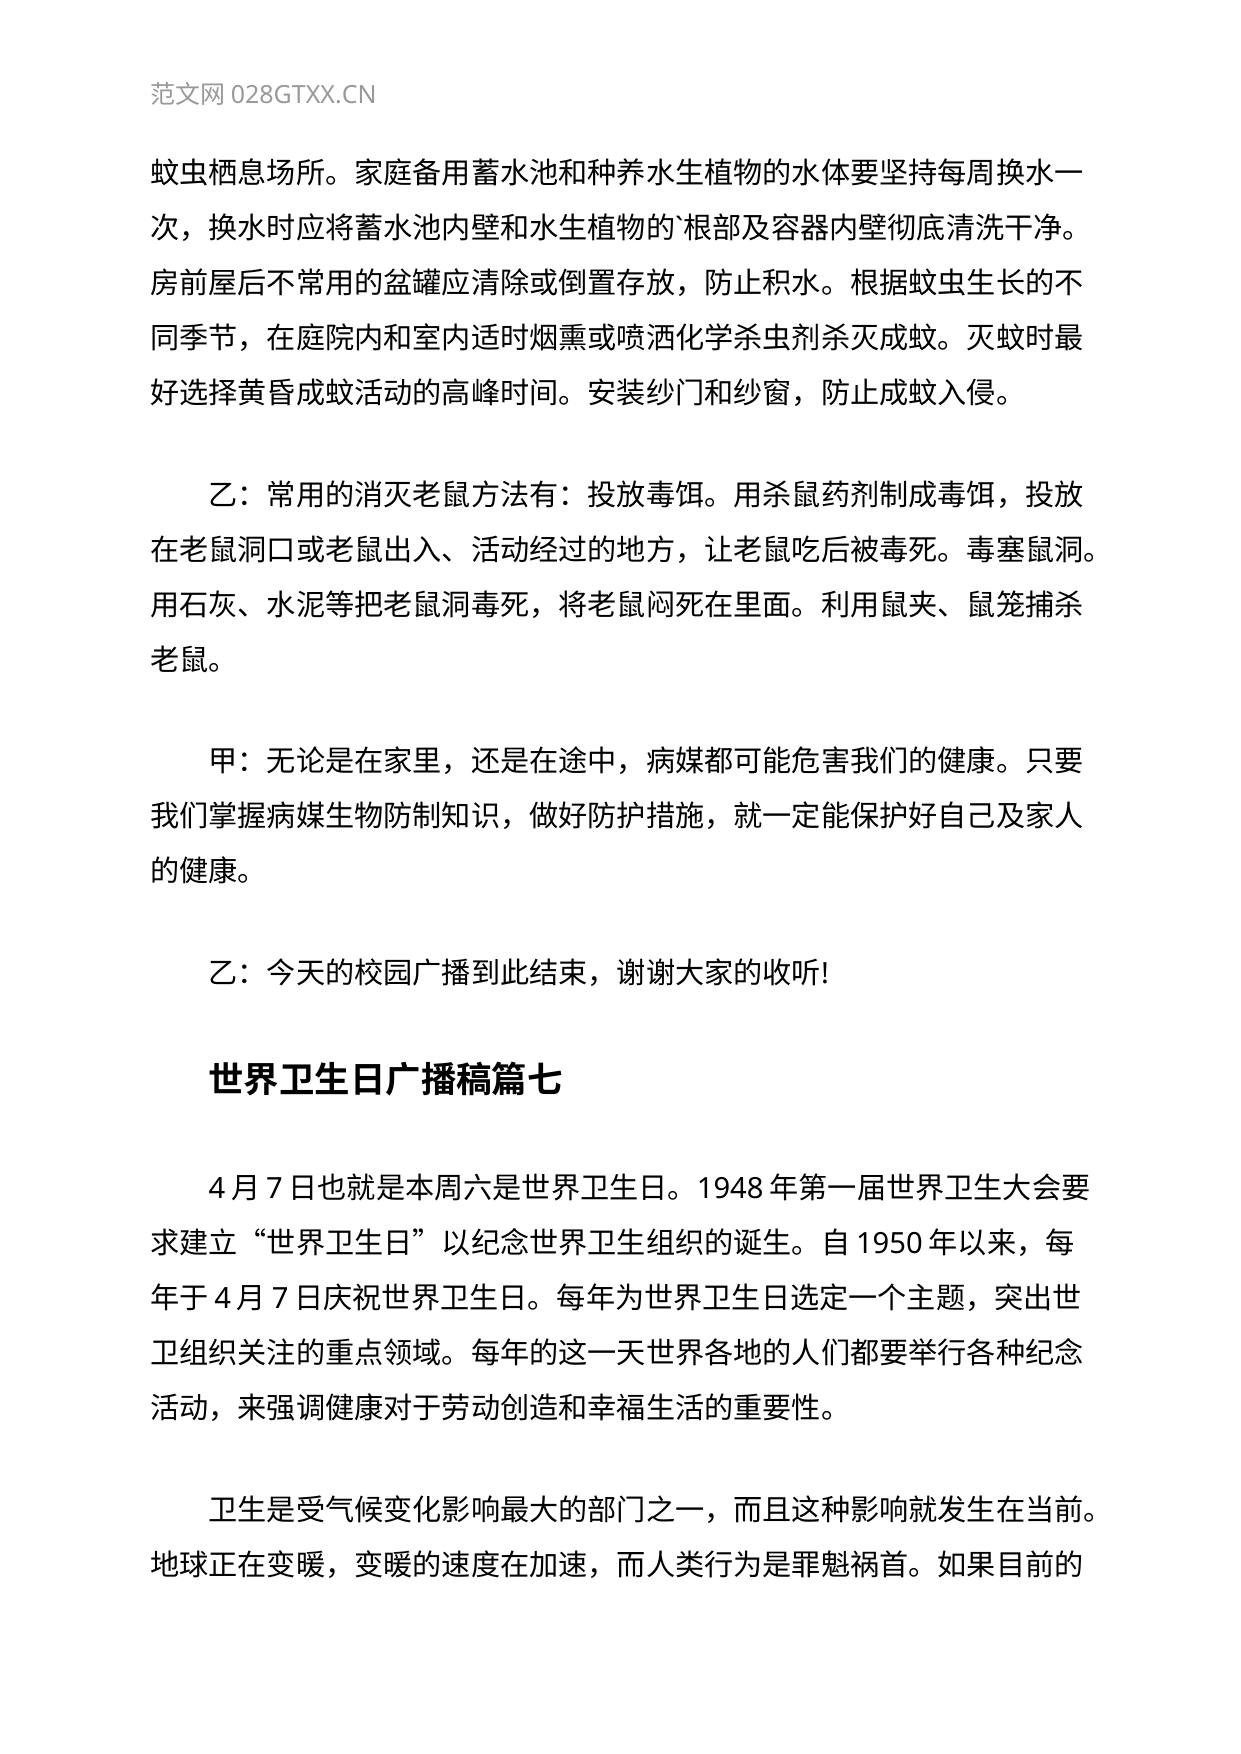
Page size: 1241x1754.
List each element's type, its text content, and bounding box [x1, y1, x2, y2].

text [150, 150, 1090, 412]
text 乙：今天的校园广播到此结束，谢谢大家的收听! [150, 949, 1090, 992]
text 乙：常用的消灭老鼠方法有：投放毒饵。用杀鼠药剂制成毒饵，投放在老鼠洞口或老鼠出入、活动经过的地方，让老鼠吃后被毒死。毒塞鼠洞。用石灰、水泥等把老鼠洞毒死，将老鼠闷死在里面。利用鼠夹、鼠笼捕杀老鼠。 [150, 471, 1090, 678]
text 4月7日也就是本周六是世界卫生日。1948年第一届世界卫生大会要求建立“世界卫生日”以纪念世界卫生组织的诞生。自1950年以来，每年于4月7日庆祝世界卫生日。每年为世界卫生日选定一个主题，突出世卫组织关注的重点领域。每年的这一天世界各地的人们都要举行各种纪念活动，来强调健康对于劳动创造和幸福生活的重要性。 [150, 1165, 1090, 1427]
text 甲：无论是在家里，还是在途中，病媒都可能危害我们的健康。只要我们掌握病媒生物防制知识，做好防护措施，就一定能保护好自己及家人的健康。 [150, 738, 1090, 890]
text 世界卫生日广播稿篇七 [150, 1051, 1090, 1103]
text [150, 1487, 1090, 1584]
